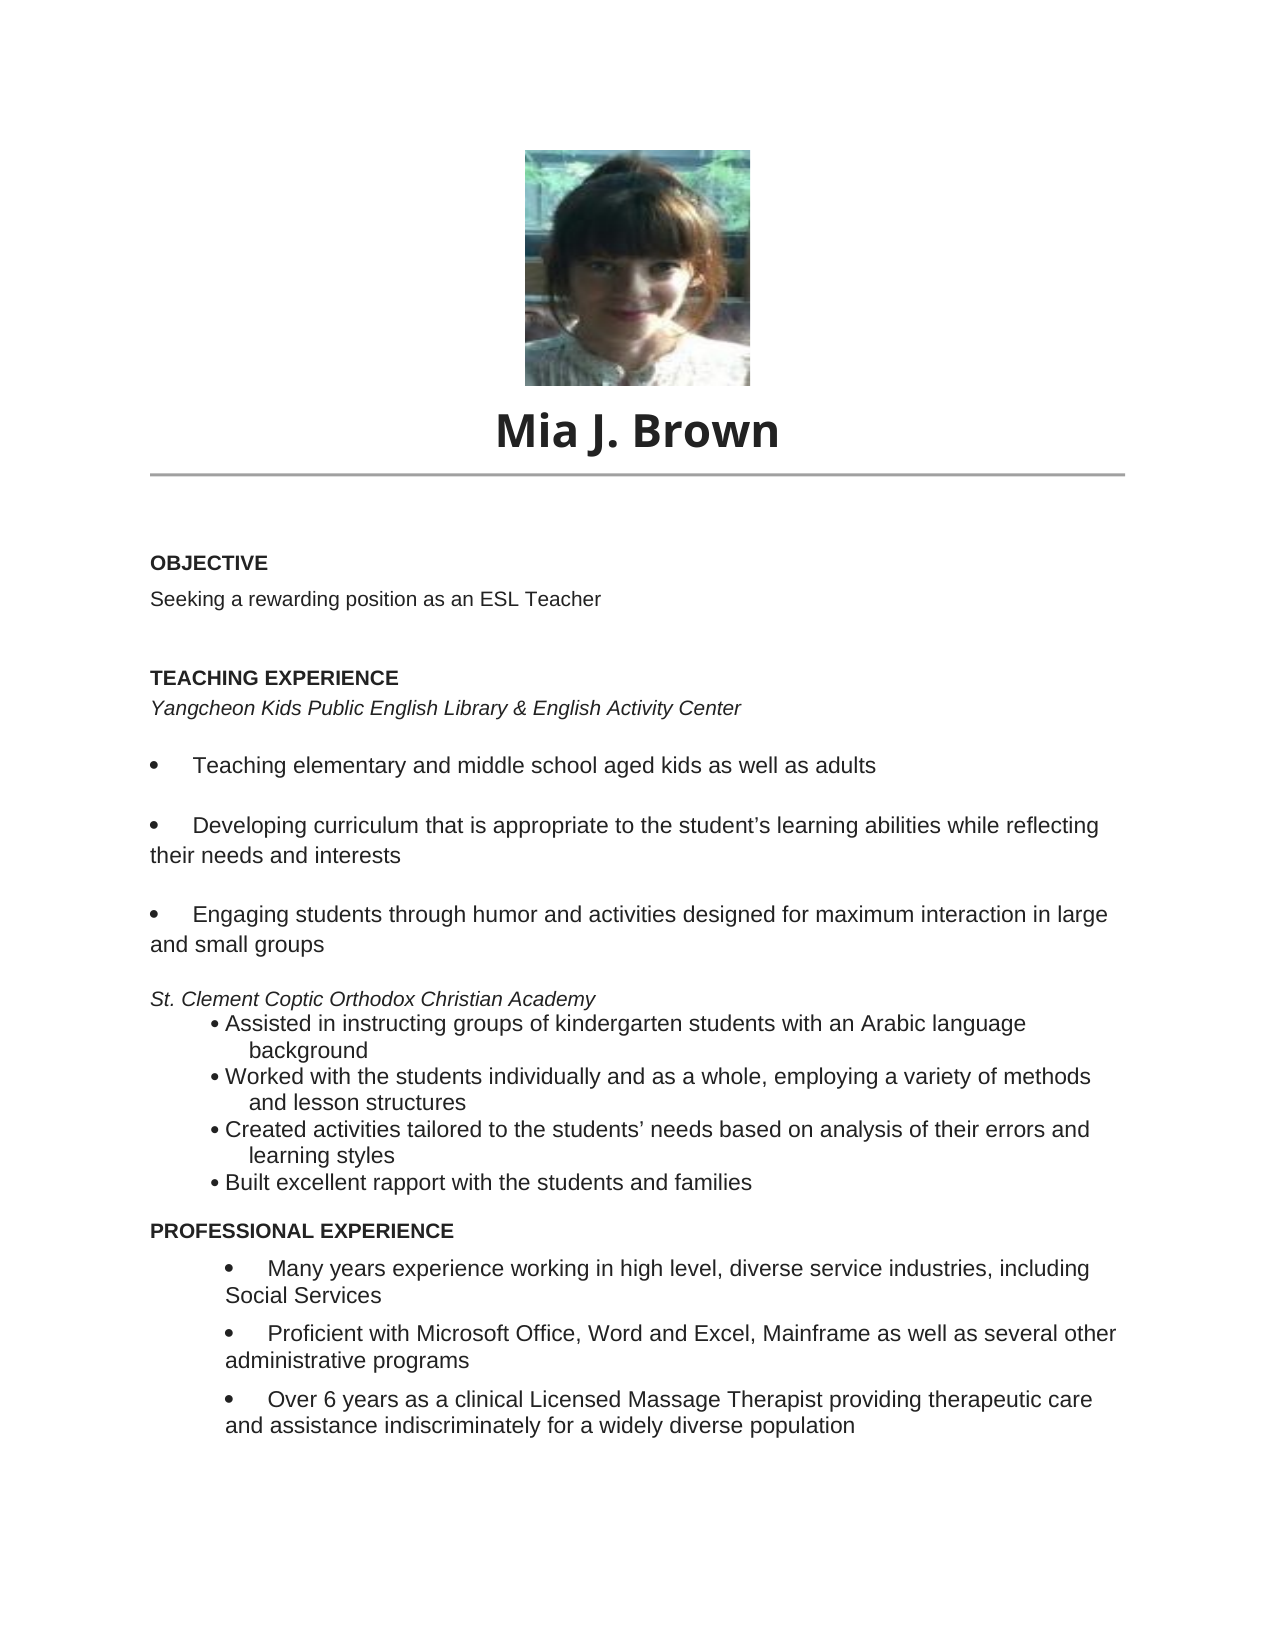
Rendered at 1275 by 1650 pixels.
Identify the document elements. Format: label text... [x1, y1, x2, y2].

text  Teaching elementary and middle school aged kids as well as adults [150, 749, 1125, 779]
list Worked with the students individually and as a whole, employing a variety of methods and lesson structures [211, 1063, 1125, 1116]
text  Engaging students through humor and activities designed for maximum interaction in large and small groups [150, 897, 1125, 957]
list Built excellent rapport with the students and families [211, 1168, 1125, 1195]
text OBJECTIVE [150, 550, 1125, 574]
text  Over 6 years as a clinical Licensed Massage Therapist providing therapeutic care and assistance indiscriminately for a widely diverse population [225, 1386, 1125, 1438]
text St. Clement Coptic Orthodox Christian Academy [150, 986, 1125, 1010]
text Mia J. Brown [150, 398, 1125, 461]
list Created activities tailored to the students’ needs based on analysis of their errors and learning styles [211, 1116, 1125, 1168]
text TEACHING EXPERIENCE [150, 660, 1125, 690]
picture [525, 150, 750, 386]
text PROFESSIONAL EXPERIENCE [150, 1219, 1125, 1243]
text Yangcheon Kids Public English Library & English Activity Center [150, 690, 1125, 720]
text  Many years experience working in high level, diverse service industries, including Social Services [225, 1255, 1125, 1308]
text Seeking a rewarding position as an ESL Teacher [150, 587, 1125, 611]
list Assisted in instructing groups of kindergarten students with an Arabic language background [211, 1010, 1125, 1063]
text  Developing curriculum that is appropriate to the student’s learning abilities while reflecting their needs and interests [150, 808, 1125, 868]
text  Proficient with Microsoft Office, Word and Excel, Mainframe as well as several other administrative programs [225, 1320, 1125, 1373]
